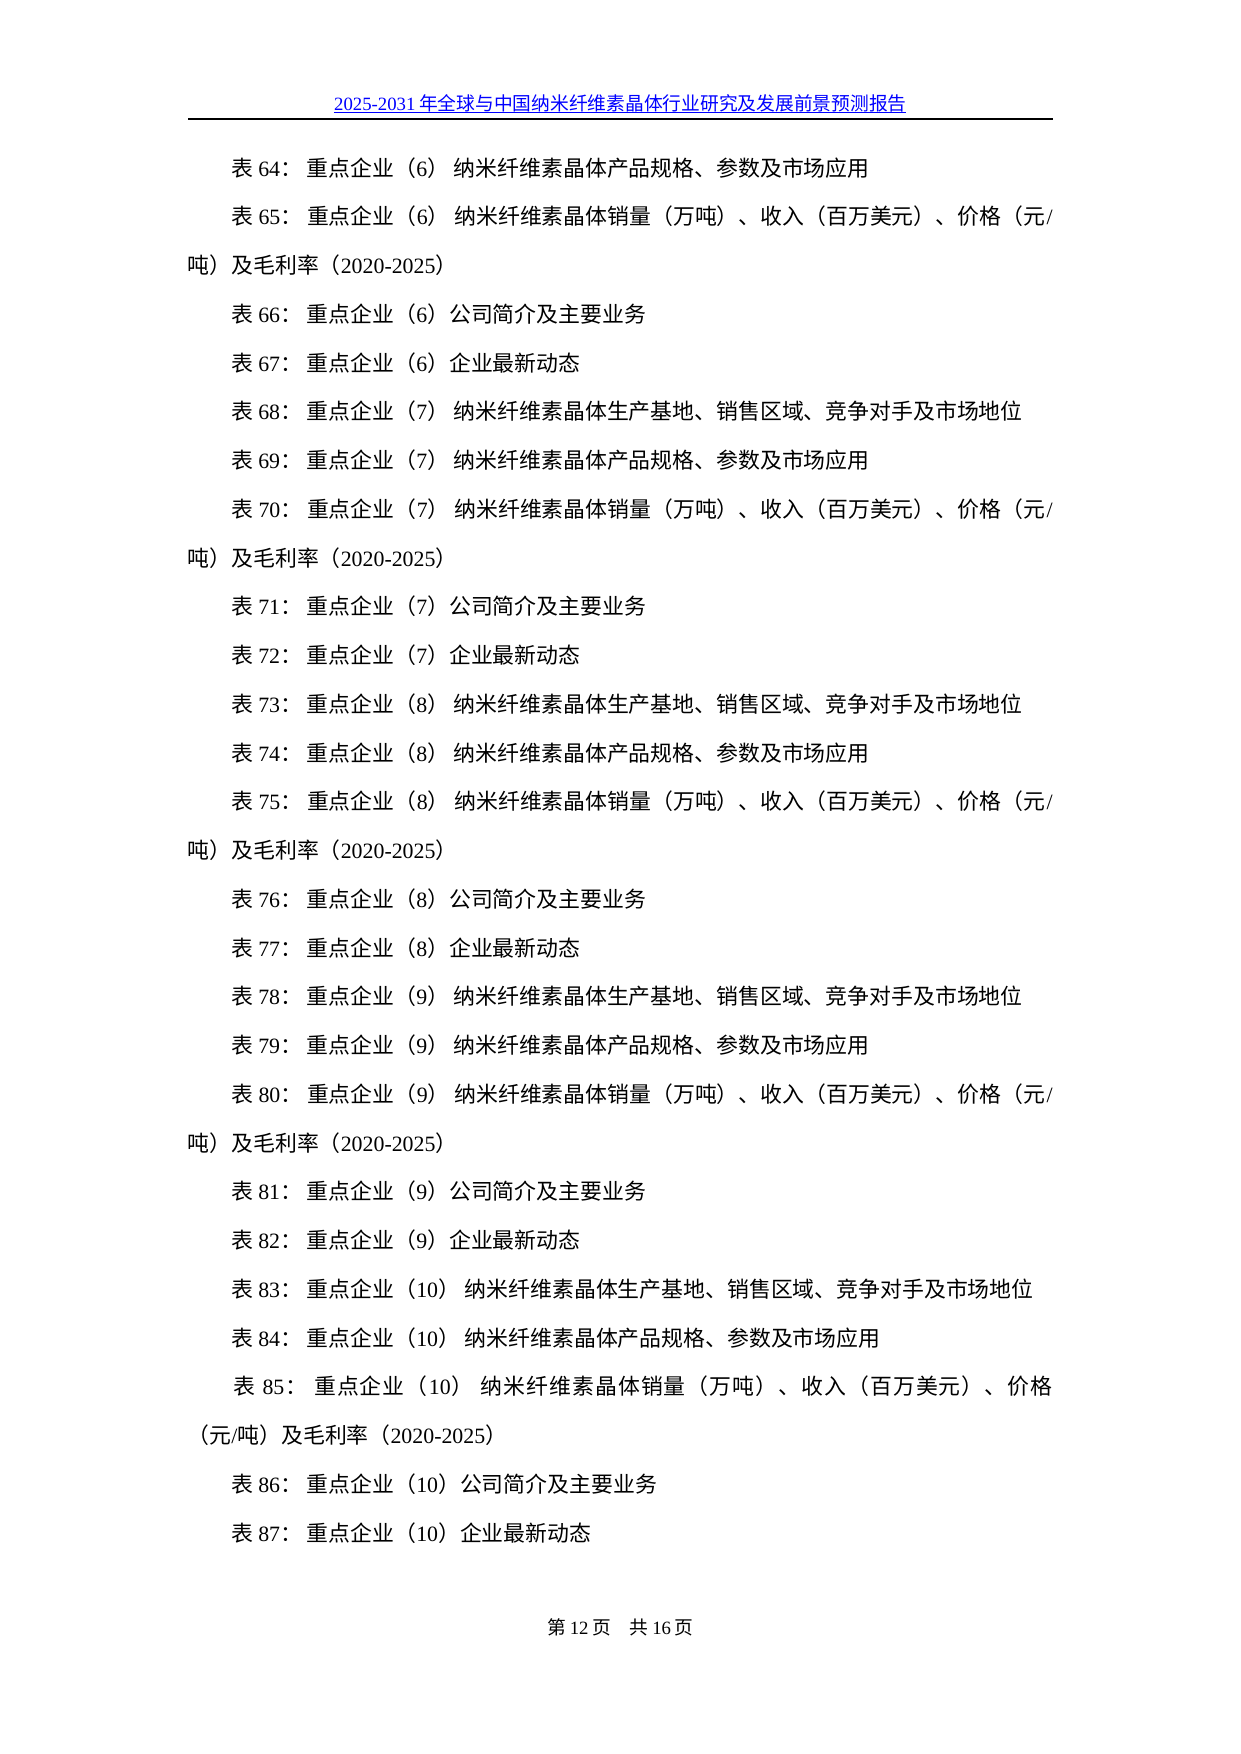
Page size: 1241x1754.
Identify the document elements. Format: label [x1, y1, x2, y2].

text [187, 150, 1053, 1548]
